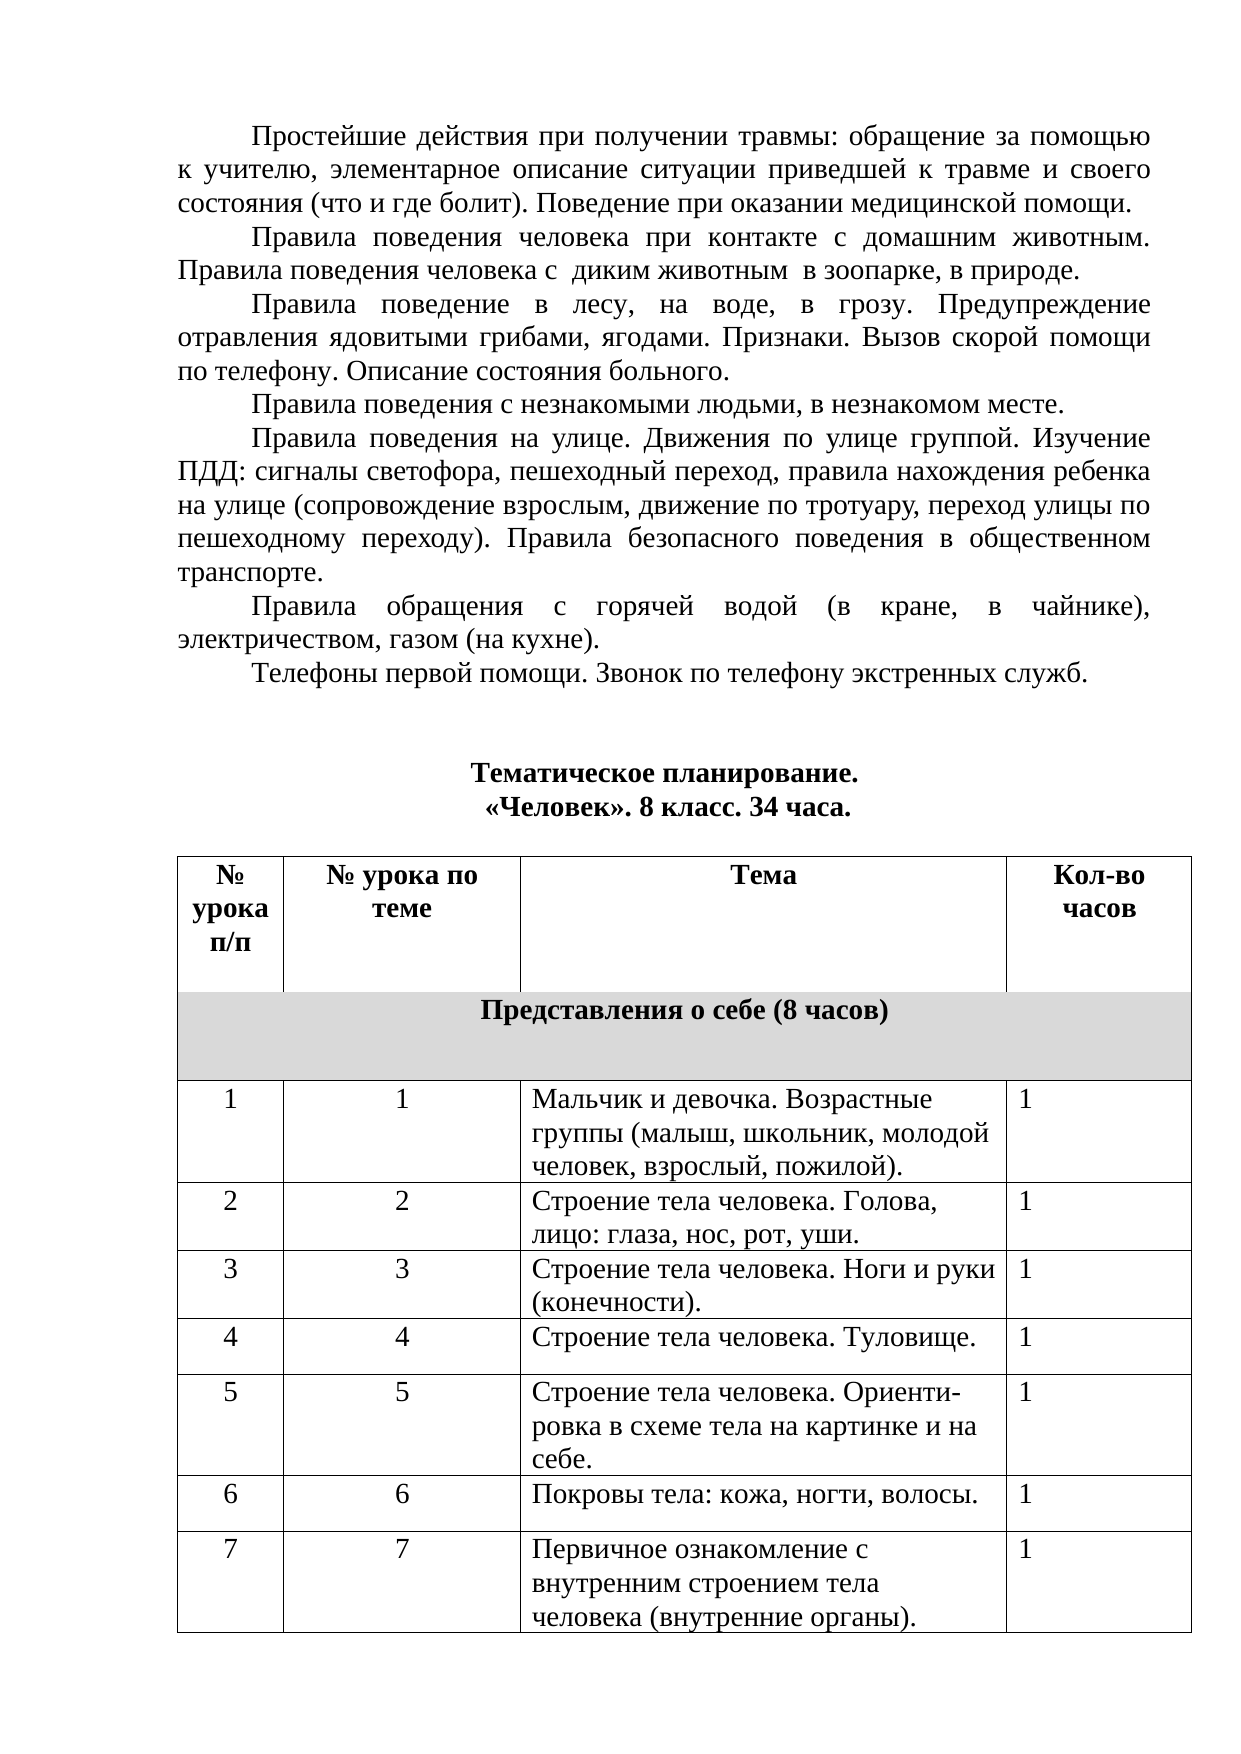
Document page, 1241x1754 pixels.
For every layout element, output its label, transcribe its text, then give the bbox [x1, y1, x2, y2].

table_cell 2 [178, 1183, 283, 1250]
table_cell 4 [284, 1319, 520, 1373]
table_header № урока по теме [284, 857, 520, 992]
table_cell 1 [1007, 1081, 1191, 1182]
text Телефоны первой помощи. Звонок по телефону экстренных служб. [177, 655, 1152, 688]
table_cell 5 [178, 1375, 283, 1475]
table_cell 4 [178, 1319, 283, 1373]
table_cell 1 [1007, 1319, 1191, 1373]
table_cell 1 [284, 1081, 520, 1182]
table_header № урока п/п [178, 857, 283, 992]
text Правила поведения человека при контакте с домашним животным. Правила поведения человека с диким животным в зоопарке, в природе. [177, 219, 1152, 286]
table_cell Мальчик и девочка. Возрастные группы (малыш, школьник, молодой человек, взрослый, пожилой). [521, 1081, 1006, 1182]
table_cell 3 [178, 1251, 283, 1318]
table_cell Строение тела человека. Голова, лицо: глаза, нос, рот, уши. [521, 1183, 1006, 1250]
table_cell 1 [1007, 1476, 1191, 1531]
table_cell 1 [1007, 1375, 1191, 1475]
table_cell 5 [284, 1375, 520, 1475]
table_cell 1 [178, 1081, 283, 1182]
table_cell 2 [284, 1183, 520, 1250]
text «Человек». 8 класс. 34 часа. [177, 789, 1152, 822]
table_cell Строение тела человека. Туловище. [521, 1319, 1006, 1373]
table_cell 1 [1007, 1532, 1191, 1632]
text Правила поведения с незнакомыми людьми, в незнакомом месте. [177, 386, 1152, 420]
table_cell 1 [1007, 1183, 1191, 1250]
table_cell Покровы тела: кожа, ногти, волосы. [521, 1476, 1006, 1531]
text Тематическое планирование. [177, 755, 1152, 789]
table_cell Представления о себе (8 часов) [178, 992, 1191, 1080]
text Правила поведения на улице. Движения по улице группой. Изучение ПДД: сигналы светофора, пешеходный переход, правила нахождения ребенка на улице (сопровождение взрослым, движение по тротуару, переход улицы по пешеходному переходу). Правила безопасного поведения в общественном транспорте. [177, 420, 1152, 588]
table_cell 6 [284, 1476, 520, 1531]
table_cell 1 [1007, 1251, 1191, 1318]
table_cell 7 [178, 1532, 283, 1632]
table_cell 7 [284, 1532, 520, 1632]
text Правила обращения с горячей водой (в кране, в чайнике), электричеством, газом (на кухне). [177, 588, 1152, 655]
table_cell Строение тела человека. Ноги и руки (конечности). [521, 1251, 1006, 1318]
table_cell 6 [178, 1476, 283, 1531]
table_header Кол-во часов [1007, 857, 1191, 992]
table_cell 3 [284, 1251, 520, 1318]
table_cell Первичное ознакомление с внутренним строением тела человека (внутренние органы). [521, 1532, 1006, 1632]
text Простейшие действия при получении травмы: обращение за помощью к учителю, элементарное описание ситуации приведшей к травме и своего состояния (что и где болит). Поведение при оказании медицинской помощи. [177, 118, 1152, 219]
text Правила поведение в лесу, на воде, в грозу. Предупреждение отравления ядовитыми грибами, ягодами. Признаки. Вызов скорой помощи по телефону. Описание состояния больного. [177, 286, 1152, 386]
table_header Тема [521, 857, 1006, 992]
table_cell Строение тела человека. Ориентировка в схеме тела на картинке и на себе. [521, 1375, 1006, 1475]
